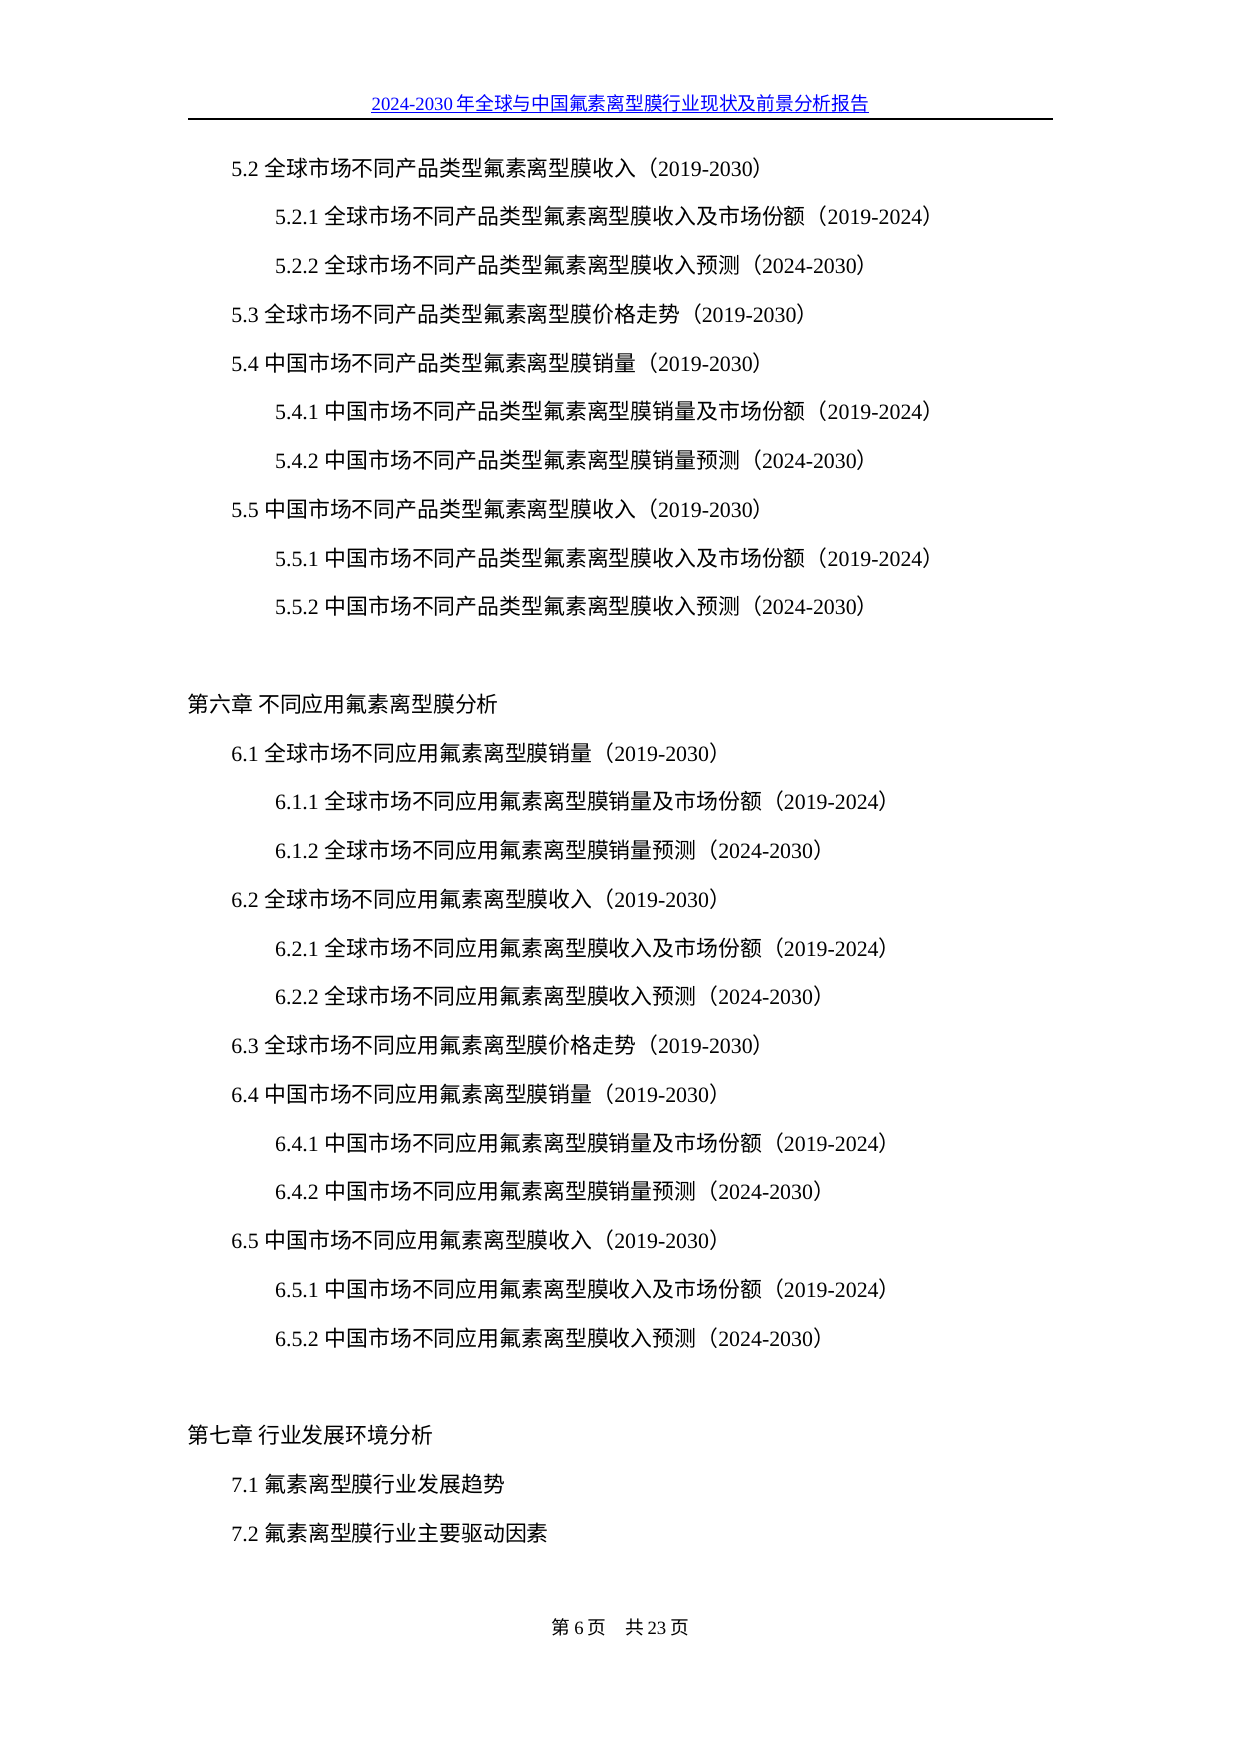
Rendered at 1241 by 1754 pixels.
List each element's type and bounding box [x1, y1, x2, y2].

text [187, 150, 1053, 1548]
